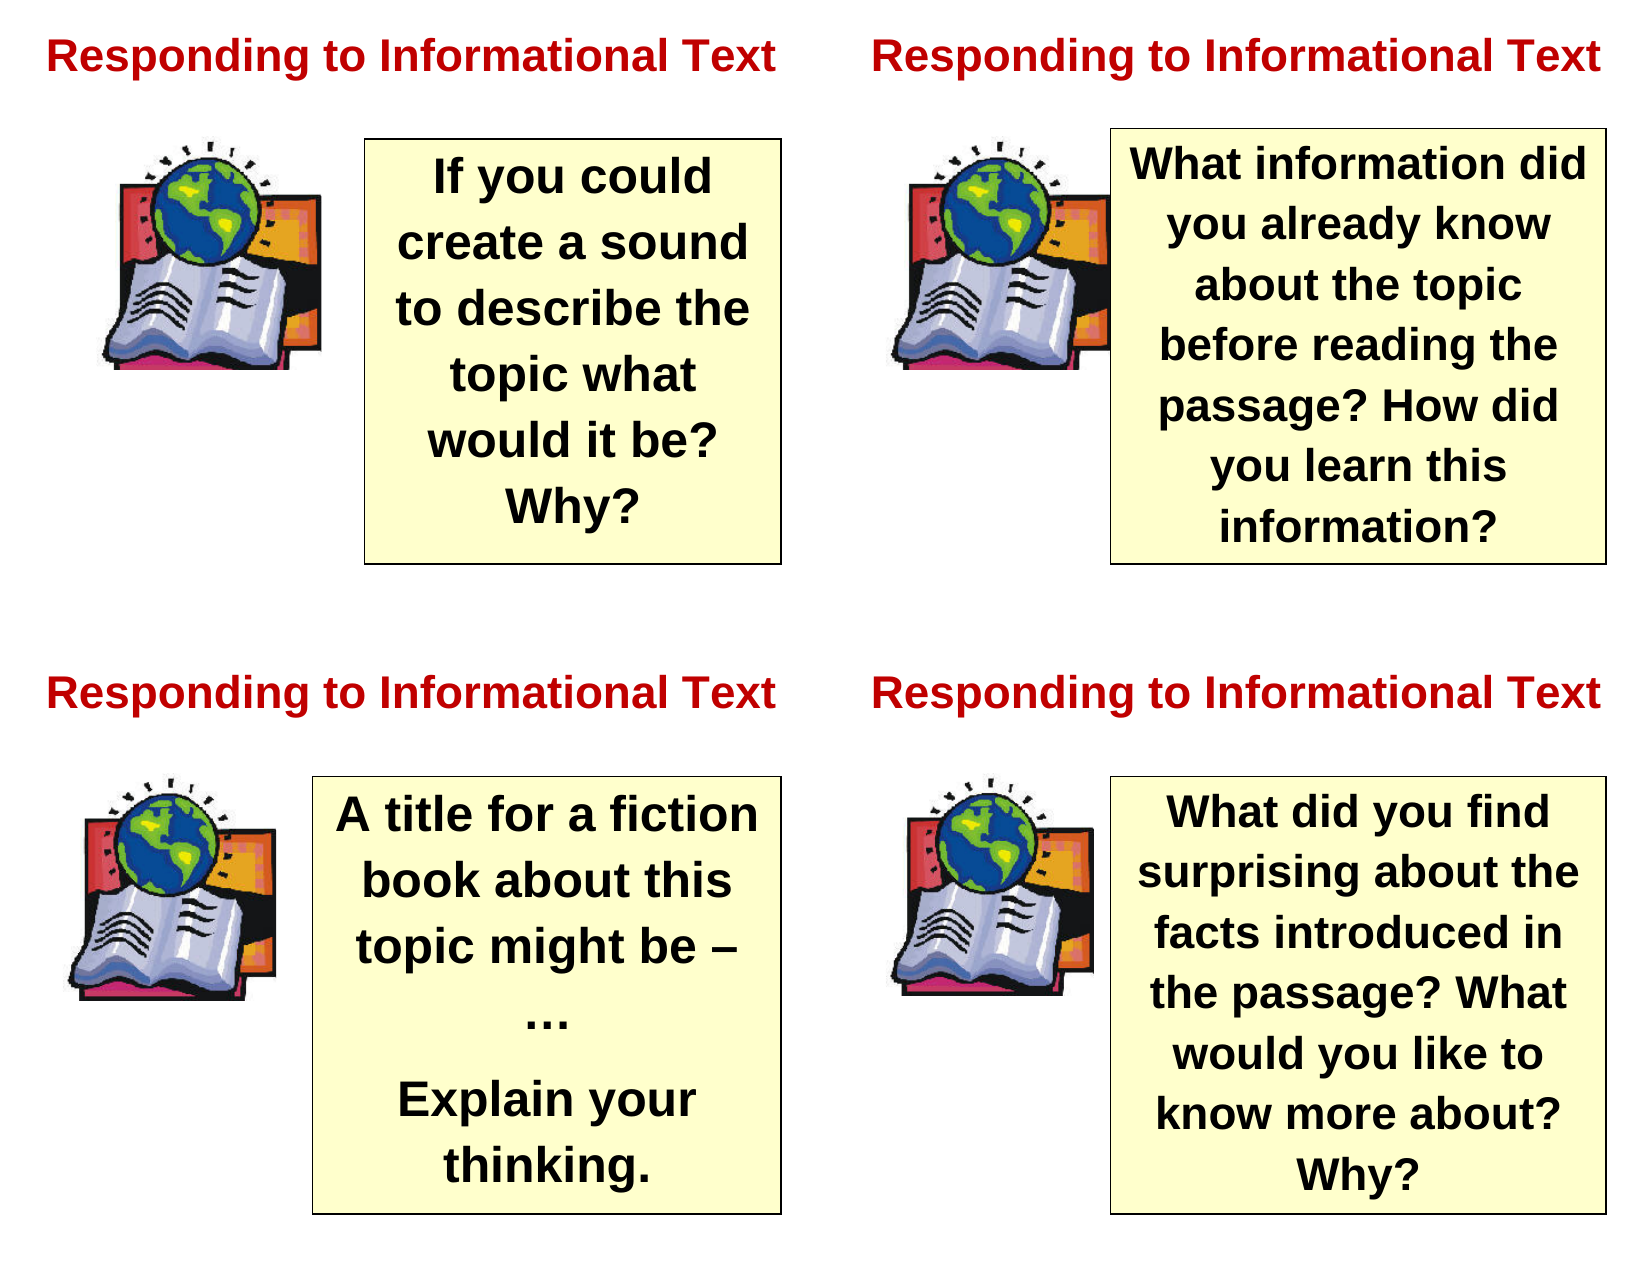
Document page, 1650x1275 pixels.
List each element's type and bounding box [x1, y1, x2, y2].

table_cell [0, 638, 823, 1275]
table_cell [0, 0, 823, 637]
table_cell [824, 0, 1648, 637]
table_cell [824, 638, 1648, 1275]
picture [885, 136, 1110, 370]
picture [885, 773, 1094, 996]
picture [62, 773, 277, 1001]
picture [96, 136, 322, 370]
